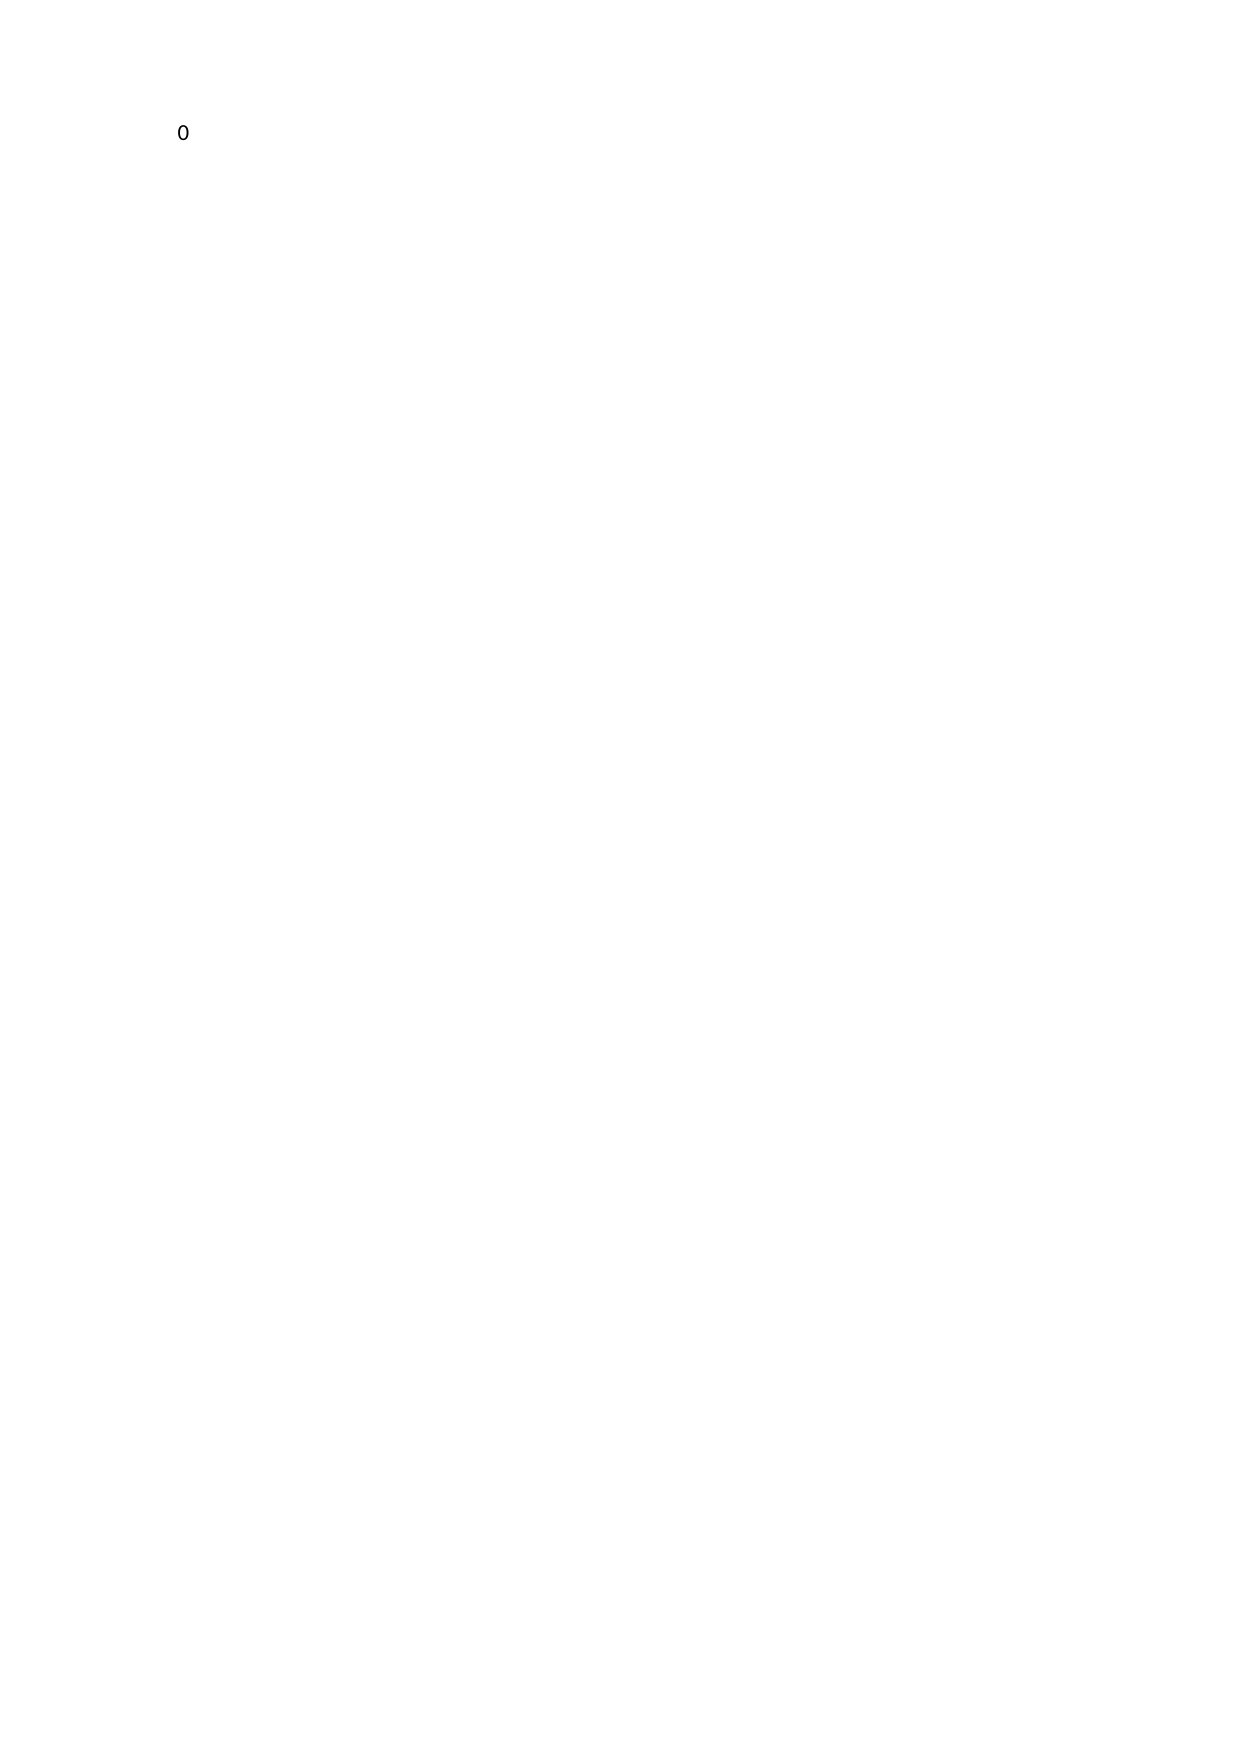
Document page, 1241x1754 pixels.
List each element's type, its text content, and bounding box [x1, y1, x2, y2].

text 0 [177, 118, 1152, 146]
